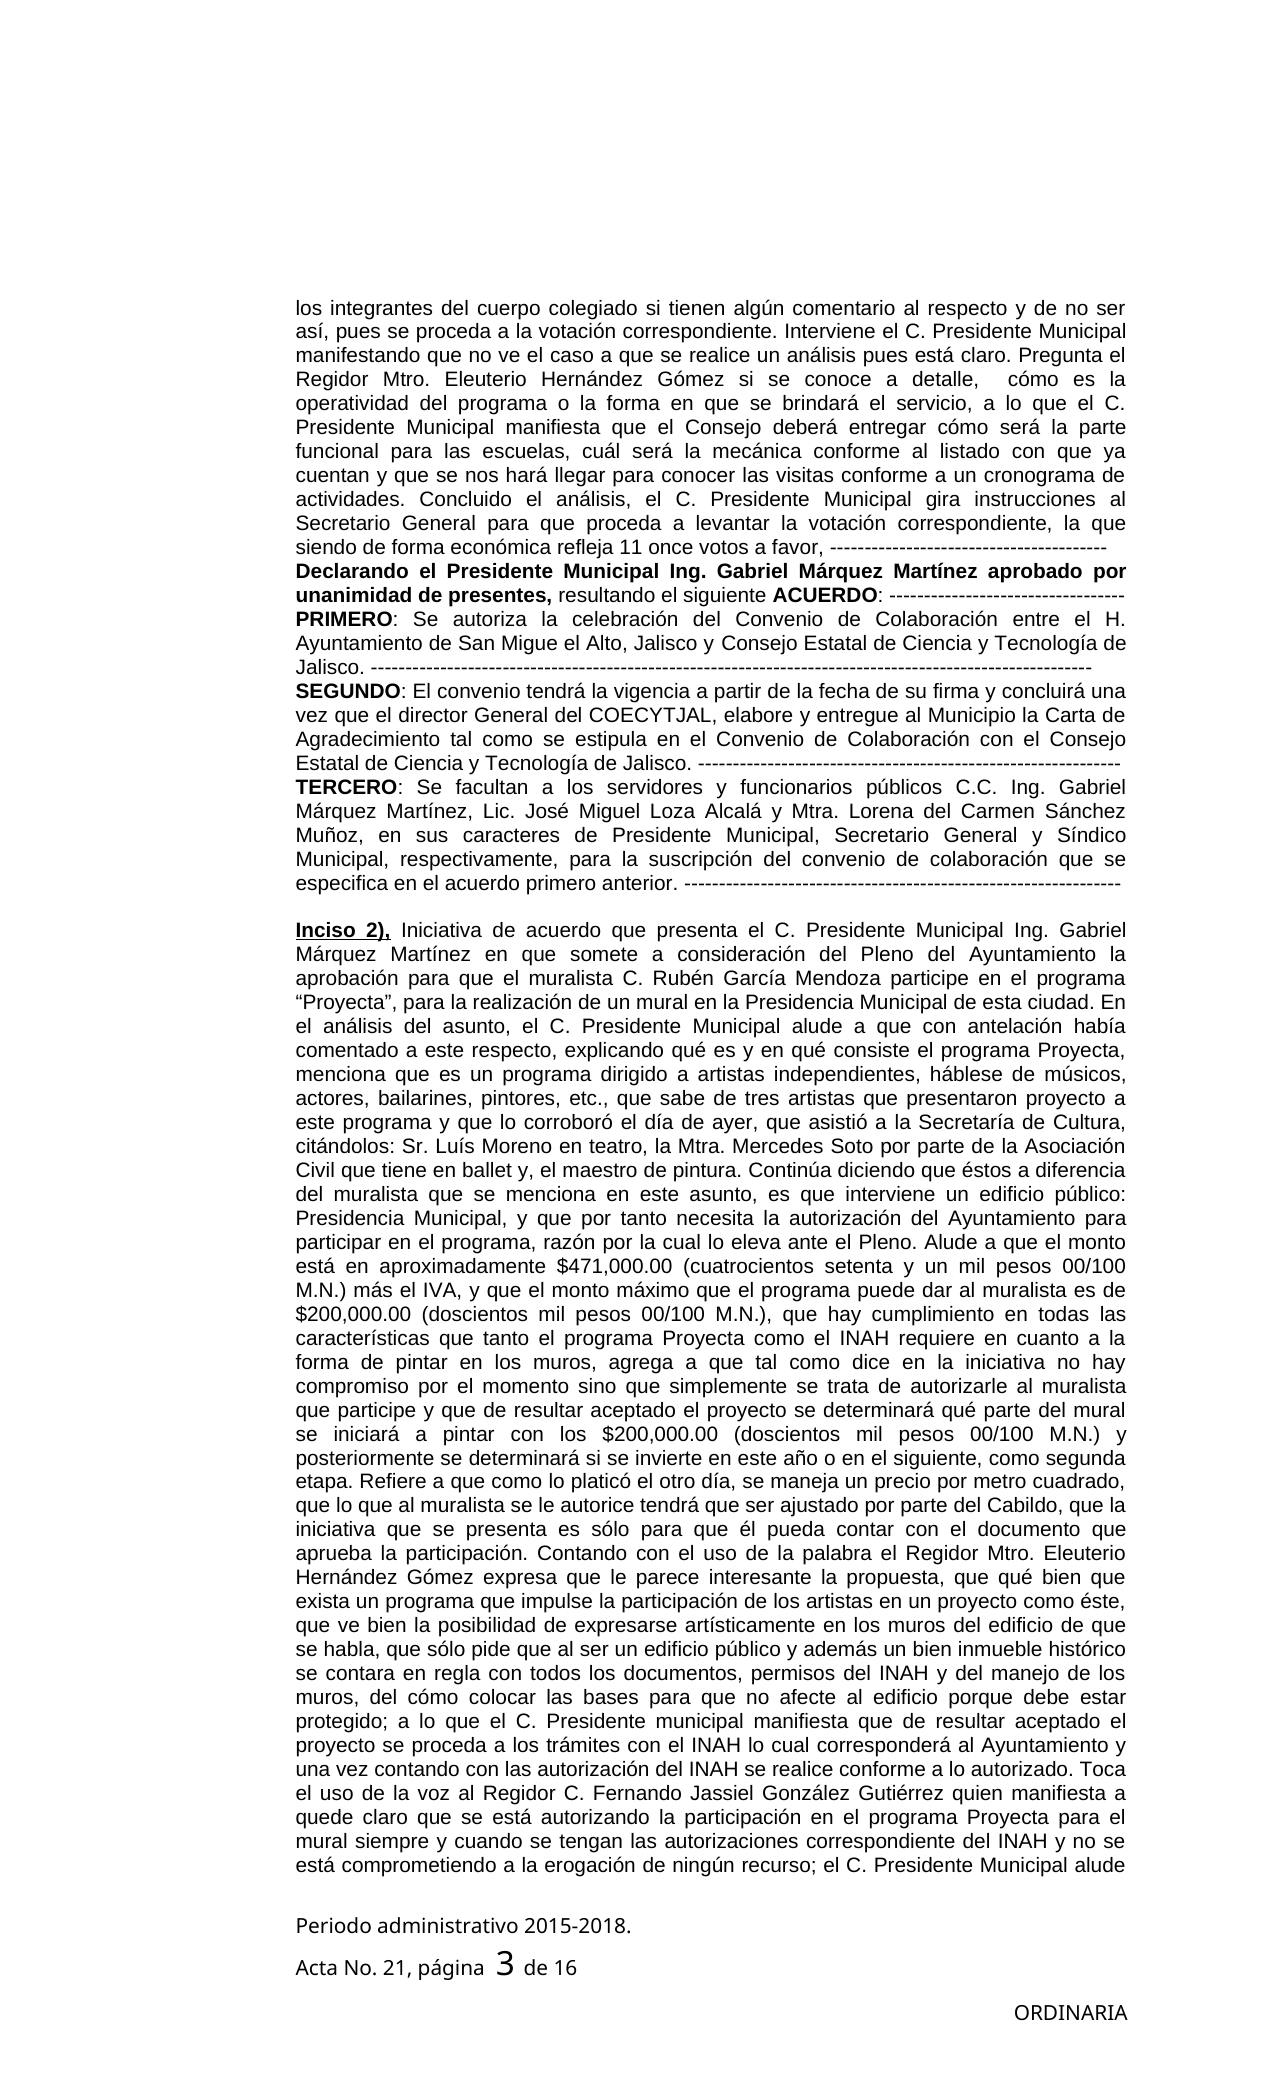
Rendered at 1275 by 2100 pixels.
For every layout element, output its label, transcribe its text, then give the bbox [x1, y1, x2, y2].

text Declarando el Presidente Municipal Ing. Gabriel Márquez Martínez aprobado por unanimidad de presentes, resultando el siguiente ACUERDO: ---------------------------------- [295, 559, 1127, 607]
text TERCERO: Se facultan a los servidores y funcionarios públicos C.C. Ing. Gabriel Márquez Martínez, Lic. José Miguel Loza Alcalá y Mtra. Lorena del Carmen Sánchez Muñoz, en sus caracteres de Presidente Municipal, Secretario General y Síndico Municipal, respectivamente, para la suscripción del convenio de colaboración que se especifica en el acuerdo primero anterior. --------------------------------------------------------------- [295, 774, 1127, 894]
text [295, 918, 1127, 1877]
text PRIMERO: Se autoriza la celebración del Convenio de Colaboración entre el H. Ayuntamiento de San Migue el Alto, Jalisco y Consejo Estatal de Ciencia y Tecnología de Jalisco. -------------------------------------------------------------------------------------------------------- [295, 607, 1127, 679]
text SEGUNDO: El convenio tendrá la vigencia a partir de la fecha de su firma y concluirá una vez que el director General del COECYTJAL, elabore y entregue al Municipio la Carta de Agradecimiento tal como se estipula en el Convenio de Colaboración con el Consejo Estatal de Ciencia y Tecnología de Jalisco. ------------------------------------------------------------- [295, 679, 1127, 774]
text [295, 295, 1127, 559]
